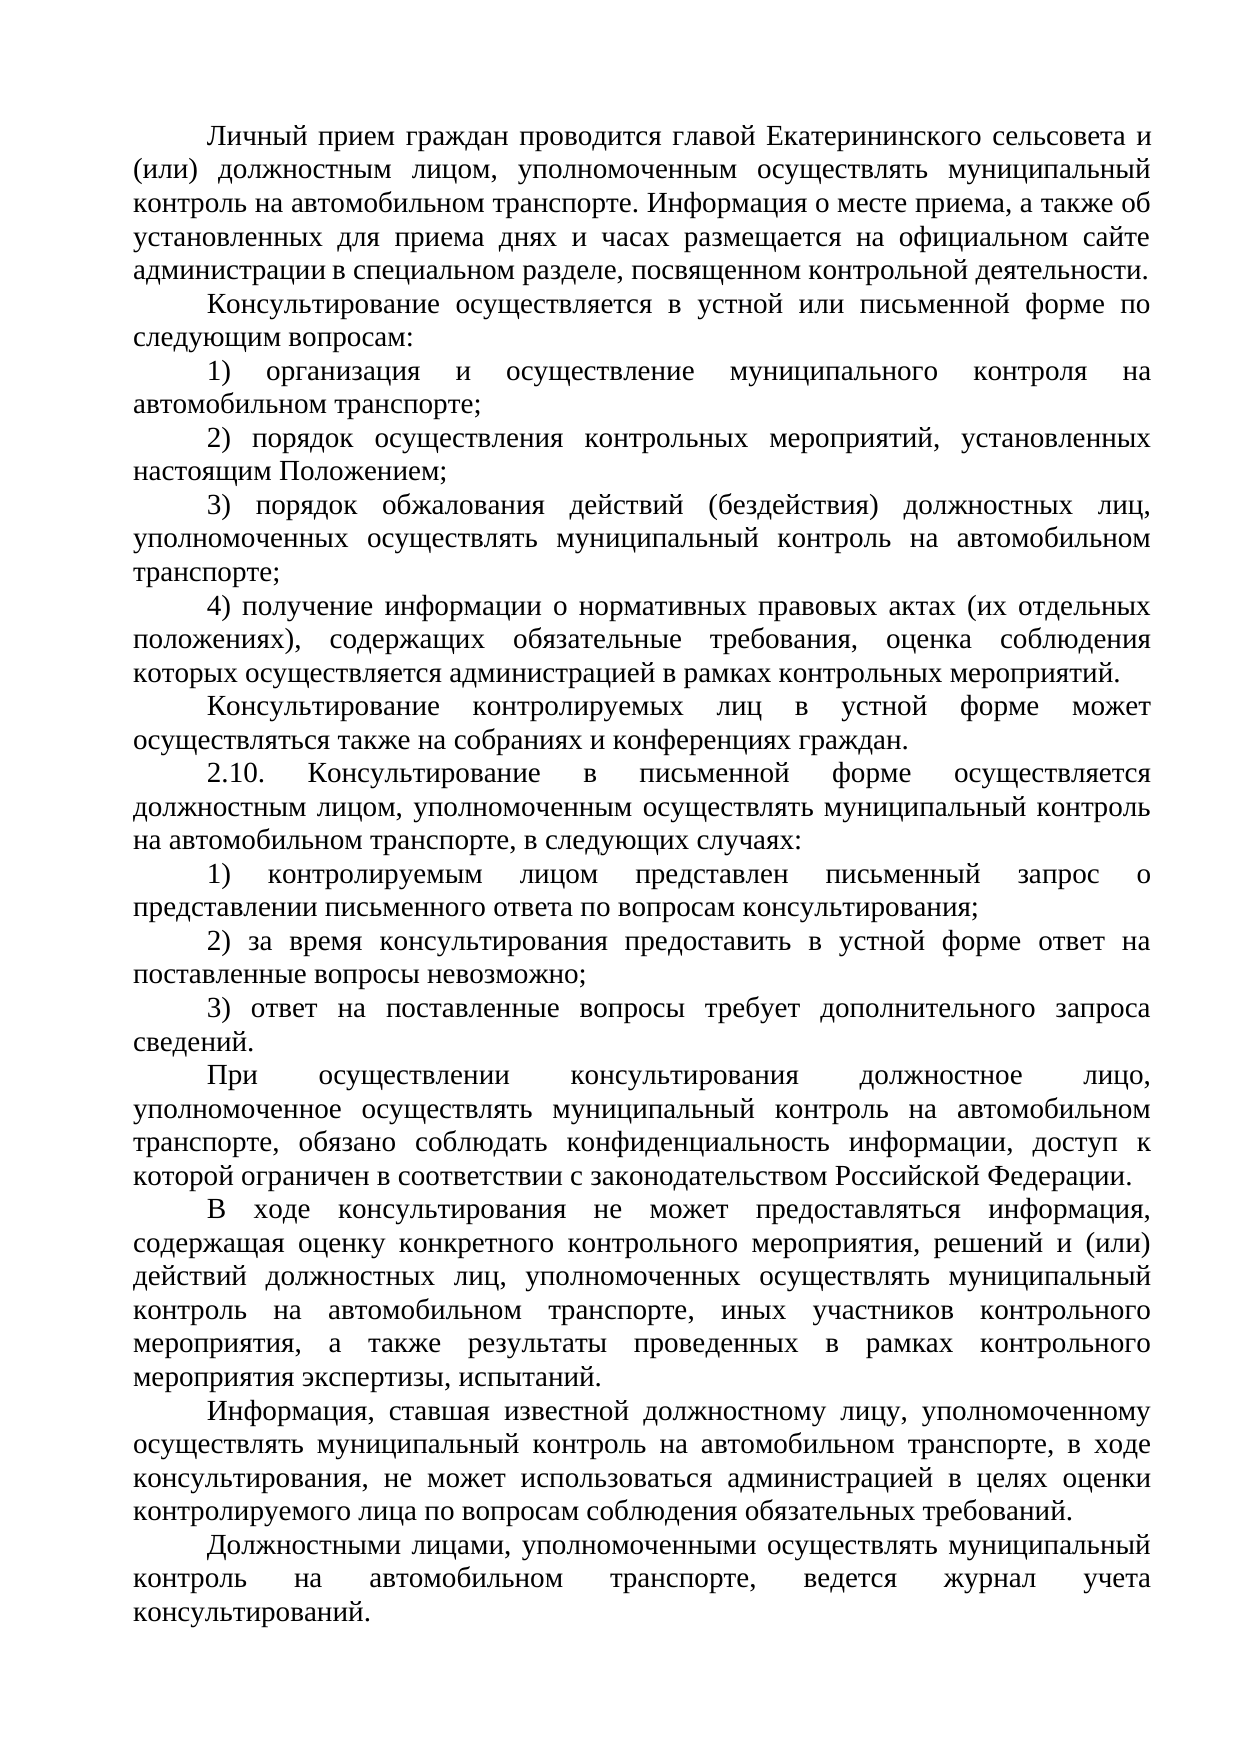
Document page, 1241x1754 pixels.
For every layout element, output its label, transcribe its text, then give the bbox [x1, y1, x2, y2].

text 2) порядок осуществления контрольных мероприятий, установленных настоящим Положением; [133, 420, 1152, 487]
text При осуществлении консультирования должностное лицо, уполномоченное осуществлять муниципальный контроль на автомобильном транспорте, обязано соблюдать конфиденциальность информации, доступ к которой ограничен в соответствии с законодательством Российской Федерации. [133, 1057, 1152, 1191]
text Консультирование контролируемых лиц в устной форме может осуществляться также на собраниях и конференциях граждан. [133, 688, 1152, 755]
text Информация, ставшая известной должностному лицу, уполномоченному осуществлять муниципальный контроль на автомобильном транспорте, в ходе консультирования, не может использоваться администрацией в целях оценки контролируемого лица по вопросам соблюдения обязательных требований. [133, 1393, 1152, 1527]
text 3) ответ на поставленные вопросы требует дополнительного запроса сведений. [133, 990, 1152, 1057]
text 2.10. Консультирование в письменной форме осуществляется должностным лицом, уполномоченным осуществлять муниципальный контроль на автомобильном транспорте, в следующих случаях: [133, 755, 1152, 856]
text В ходе консультирования не может предоставляться информация, содержащая оценку конкретного контрольного мероприятия, решений и (или) действий должностных лиц, уполномоченных осуществлять муниципальный контроль на автомобильном транспорте, иных участников контрольного мероприятия, а также результаты проведенных в рамках контрольного мероприятия экспертизы, испытаний. [133, 1191, 1152, 1393]
text 1) контролируемым лицом представлен письменный запрос о представлении письменного ответа по вопросам консультирования; [133, 856, 1152, 923]
text 2) за время консультирования предоставить в устной форме ответ на поставленные вопросы невозможно; [133, 923, 1152, 990]
text 3) порядок обжалования действий (бездействия) должностных лиц, уполномоченных осуществлять муниципальный контроль на автомобильном транспорте; [133, 487, 1152, 588]
text Должностными лицами, уполномоченными осуществлять муниципальный контроль на автомобильном транспорте, ведется журнал учета консультирований. [133, 1527, 1152, 1627]
text 1) организация и осуществление муниципального контроля на автомобильном транспорте; [133, 353, 1152, 420]
text Личный прием граждан проводится главой Екатерининского сельсовета и (или) должностным лицом, уполномоченным осуществлять муниципальный контроль на автомобильном транспорте. Информация о месте приема, а также об установленных для приема днях и часах размещается на официальном сайте администрации в специальном разделе, посвященном контрольной деятельности. [133, 118, 1152, 286]
text Консультирование осуществляется в устной или письменной форме по следующим вопросам: [133, 286, 1152, 353]
text 4) получение информации о нормативных правовых актах (их отдельных положениях), содержащих обязательные требования, оценка соблюдения которых осуществляется администрацией в рамках контрольных мероприятий. [133, 588, 1152, 688]
